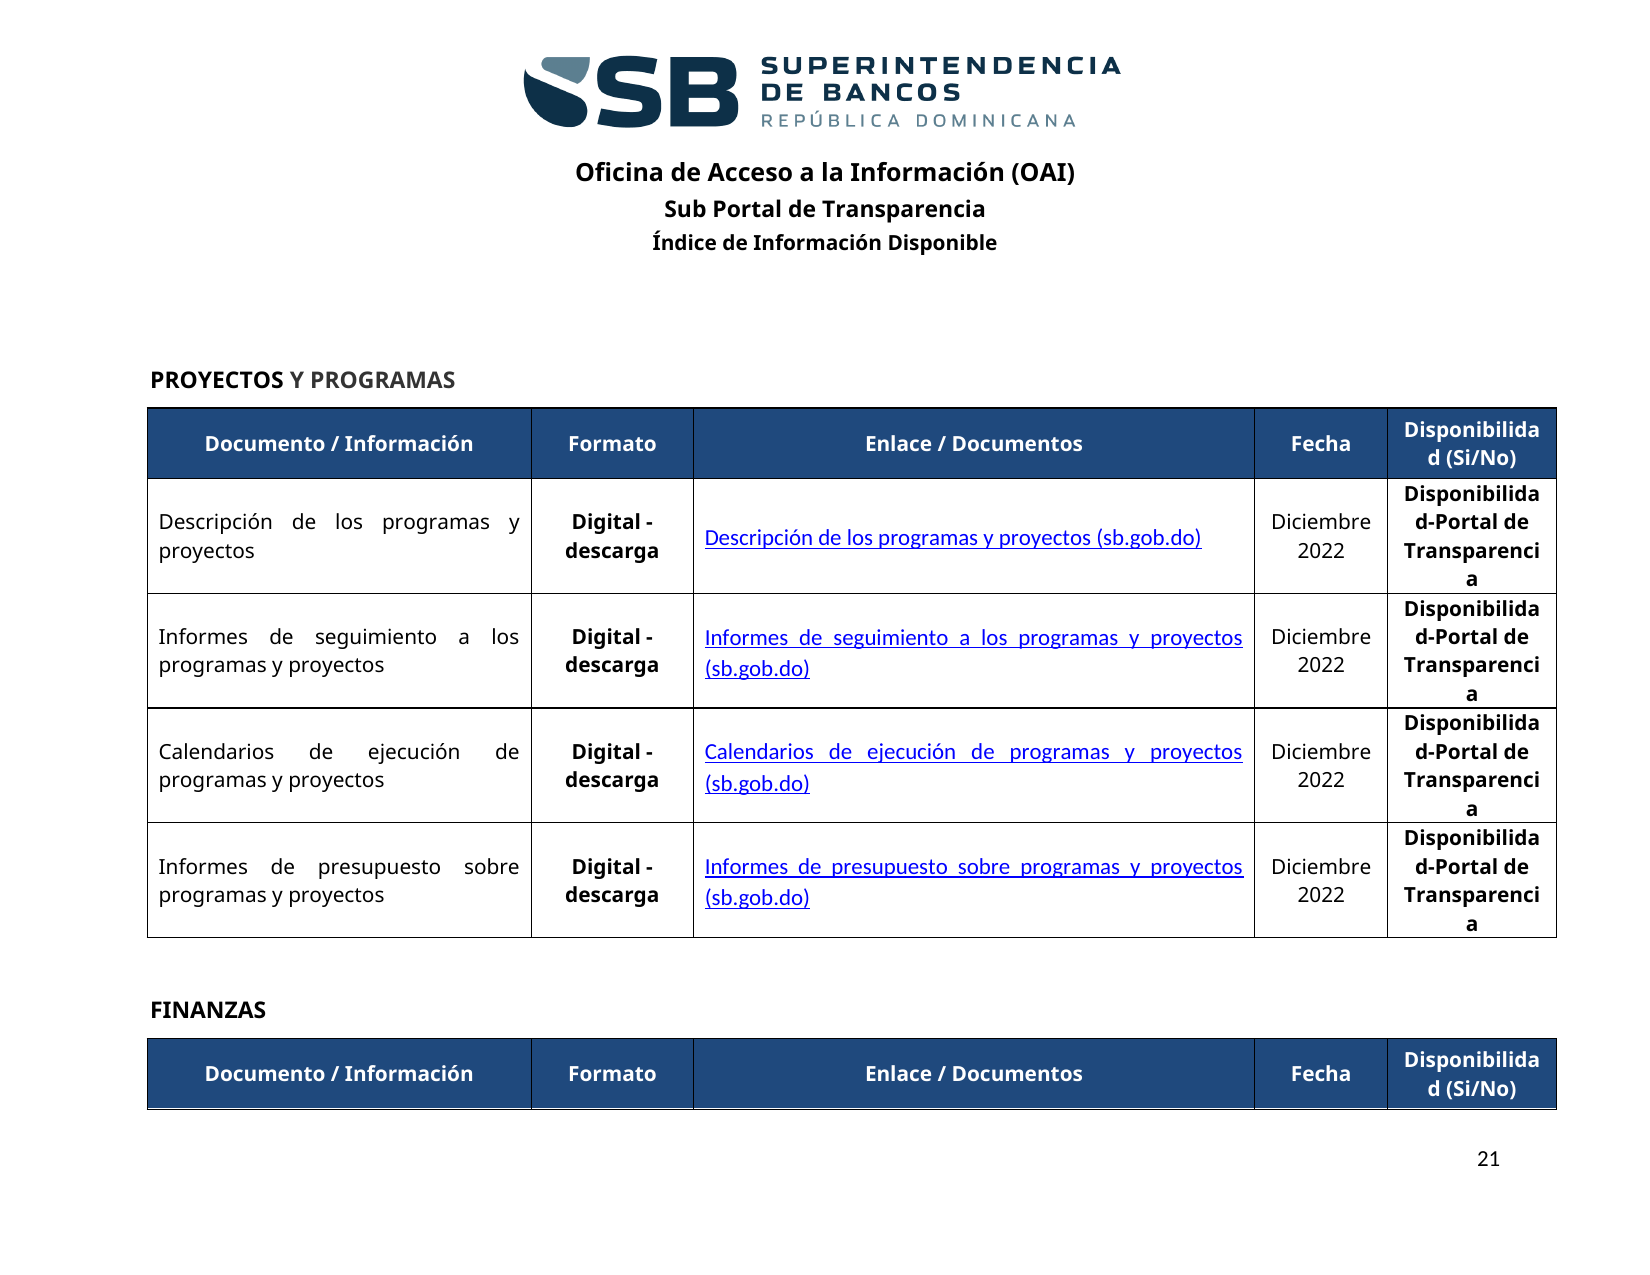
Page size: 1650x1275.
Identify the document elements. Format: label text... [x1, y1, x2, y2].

table_cell Diciembre 2022 [1255, 479, 1387, 593]
table_header Disponibilidad (Si/No) [1388, 409, 1556, 478]
table_cell Digital -descarga [532, 594, 693, 707]
table_cell Digital -descarga [532, 479, 693, 593]
table_cell Disponibilidad-Portal de Transparencia [1388, 823, 1556, 937]
table_cell Digital -descarga [532, 823, 693, 937]
table_cell Calendarios de ejecución de programas y proyectos (sb.gob.do) [694, 709, 1254, 822]
table_cell Diciembre 2022 [1255, 594, 1387, 707]
table_cell Descripción de los programas y proyectos (sb.gob.do) [694, 479, 1254, 593]
table_cell Disponibilidad-Portal de Transparencia [1388, 479, 1556, 593]
table_cell Calendarios de ejecución de programas y proyectos [148, 709, 531, 822]
table_header Documento / Información [148, 409, 531, 478]
table_cell Disponibilidad-Portal de Transparencia [1388, 709, 1556, 822]
table_header Documento / Información [148, 1039, 531, 1108]
table_cell Descripción de los programas y proyectos [148, 479, 531, 593]
table_cell Diciembre 2022 [1255, 709, 1387, 822]
table_header Enlace / Documentos [694, 1039, 1254, 1108]
text FINANZAS [150, 994, 1500, 1026]
table_header Disponibilidad (Si/No) [1388, 1039, 1556, 1108]
table_cell Informes de seguimiento a los programas y proyectos [148, 594, 531, 707]
table_cell Diciembre 2022 [1255, 823, 1387, 937]
table_cell Digital -descarga [532, 709, 693, 822]
table_header Fecha [1255, 409, 1387, 478]
table_header Formato [532, 1039, 693, 1108]
table_header Fecha [1255, 1039, 1387, 1108]
table_cell Disponibilidad-Portal de Transparencia [1388, 594, 1556, 707]
text PROYECTOS Y PROGRAMAS [150, 332, 1500, 395]
table_cell Informes de presupuesto sobre programas y proyectos [148, 823, 531, 937]
table_header Enlace / Documentos [694, 409, 1254, 478]
table_header Formato [532, 409, 693, 478]
picture [486, 29, 1164, 151]
table_cell Informes de presupuesto sobre programas y proyectos (sb.gob.do) [694, 823, 1254, 937]
table_cell Informes de seguimiento a los programas y proyectos (sb.gob.do) [694, 594, 1254, 707]
